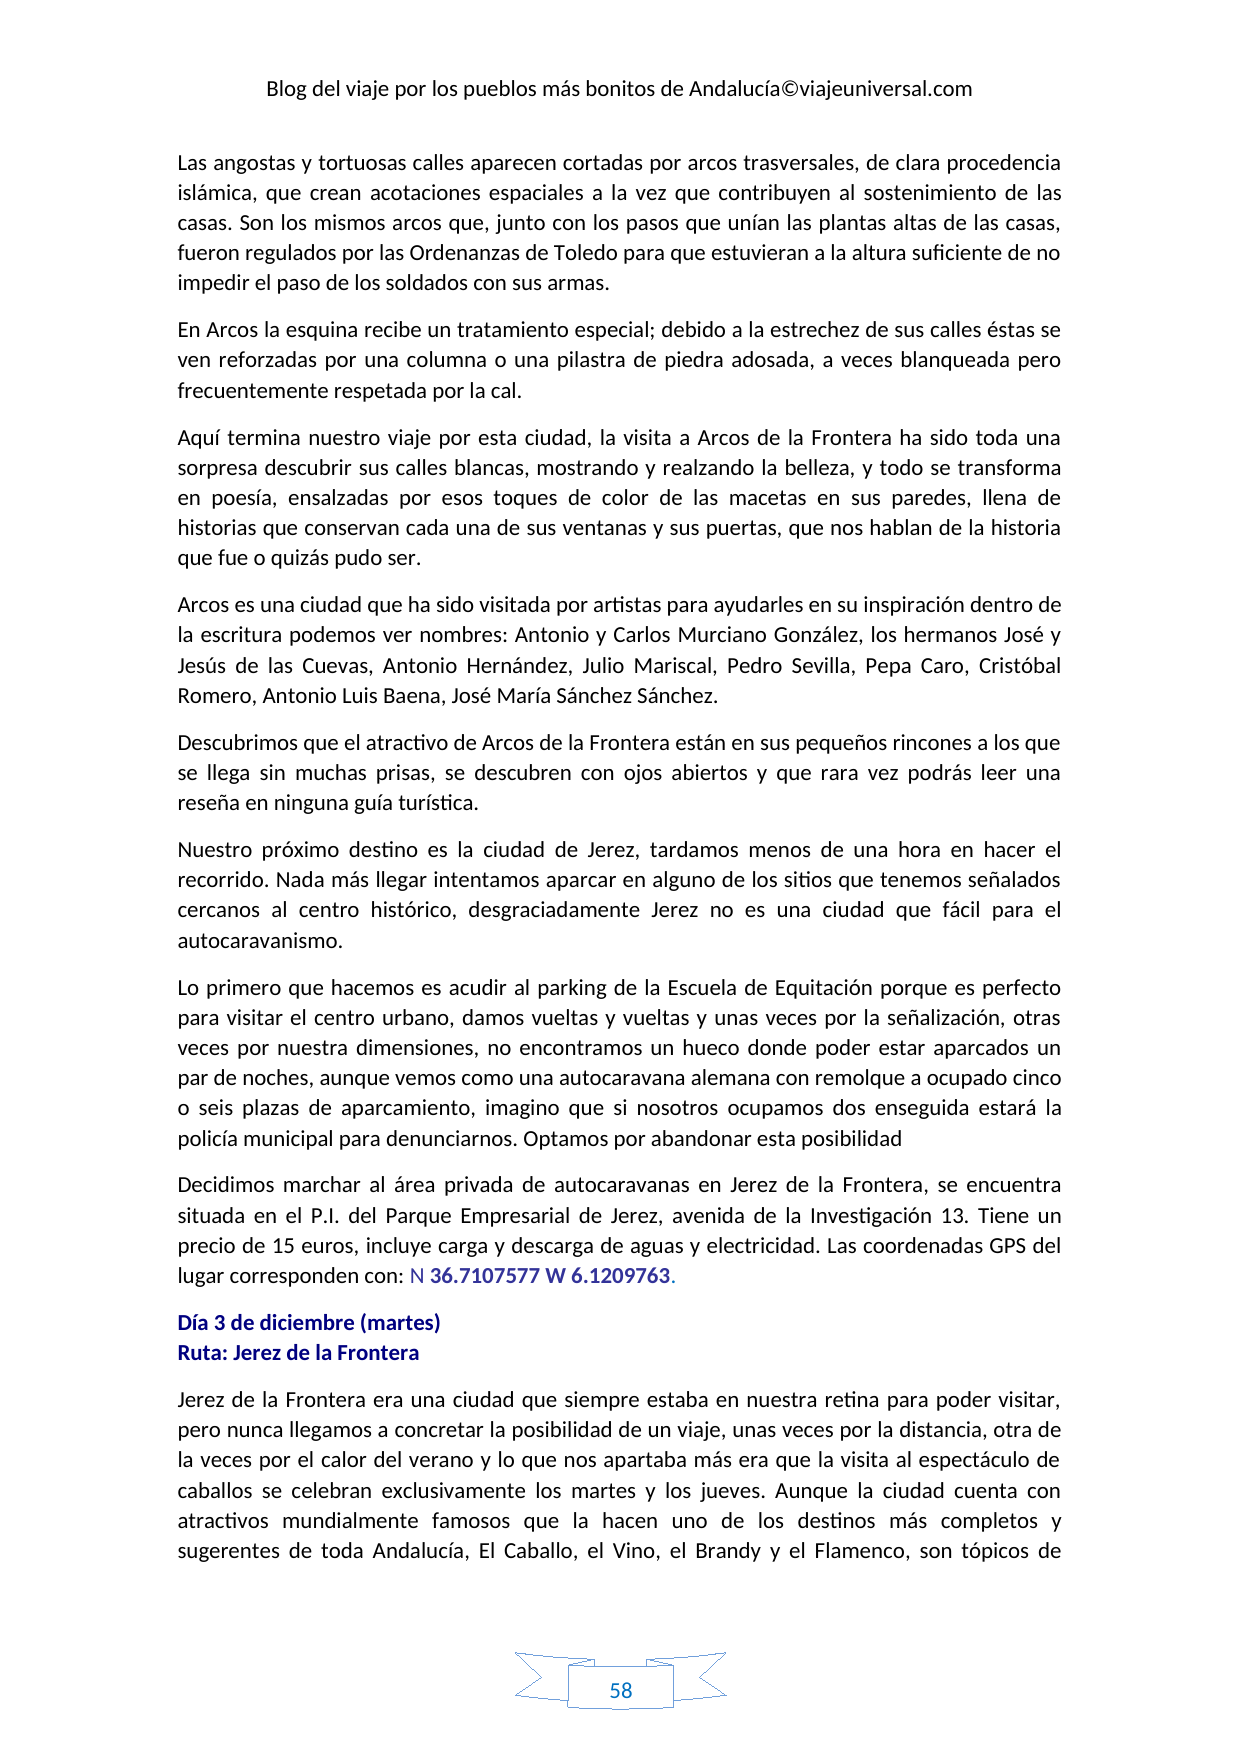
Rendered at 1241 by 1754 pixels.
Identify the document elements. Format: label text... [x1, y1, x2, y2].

text Nuestro próximo destino es la ciudad de Jerez, tardamos menos de una hora en hacer el recorrido. Nada más llegar intentamos aparcar en alguno de los sitios que tenemos señalados cercanos al centro histórico, desgraciadamente Jerez no es una ciudad que fácil para el autocaravanismo. [177, 835, 1063, 954]
text Descubrimos que el atractivo de Arcos de están en sus pequeños rincones a los que se llega sin muchas prisas, se descubren con ojos abiertos y que rara vez podrás leer una reseña en ninguna guía turística. [177, 728, 1063, 816]
text Decidimos marchar al área privada de autocaravanas en Jerez de , se encuentra situada en el P.I. del Parque Empresarial de Jerez, avenida de 13. Tiene un precio de 15 euros, incluye carga y descarga de aguas y electricidad. Las coordenadas GPS del lugar corresponden con: N 36.7107577 W 6.1209763. [177, 1171, 1063, 1289]
text Arcos es una ciudad que ha sido visitada por artistas para ayudarles en su inspiración dentro de la escritura podemos ver nombres: Antonio y Carlos Murciano González, los hermanos José y Jesús de las Cuevas, Antonio Hernández, Julio Mariscal, Pedro Sevilla, Pepa Caro, Cristóbal Romero, Antonio Luis Baena, José María Sánchez Sánchez. [177, 590, 1063, 709]
text En Arcos la esquina recibe un tratamiento especial; debido a la estrechez de sus calles éstas se ven reforzadas por una columna o una pilastra de piedra adosada, a veces blanqueada pero frecuentemente respetada por la cal. [177, 315, 1063, 404]
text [177, 148, 1063, 296]
text Ruta: Jerez de la Frontera [177, 1338, 1063, 1366]
text Día 3 de diciembre (martes) [177, 1308, 1063, 1336]
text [177, 1385, 1063, 1564]
text Aquí termina nuestro viaje por esta ciudad, la visita a Arcos de ha sido toda una sorpresa descubrir sus calles blancas, mostrando y realzando la belleza, y todo se transforma en poesía, ensalzadas por esos toques de color de las macetas en sus paredes, llena de historias que conservan cada una de sus ventanas y sus puertas, que nos hablan de la historia que fue o quizás pudo ser. [177, 423, 1063, 571]
text Lo primero que hacemos es acudir al parking de de Equitación porque es perfecto para visitar el centro urbano, damos vueltas y vueltas y unas veces por la señalización, otras veces por nuestra dimensiones, no encontramos un hueco donde poder estar aparcados un par de noches, aunque vemos como una autocaravana alemana con remolque a ocupado cinco o seis plazas de aparcamiento, imagino que si nosotros ocupamos dos enseguida estará la policía municipal para denunciarnos. Optamos por abandonar esta posibilidad [177, 973, 1063, 1152]
